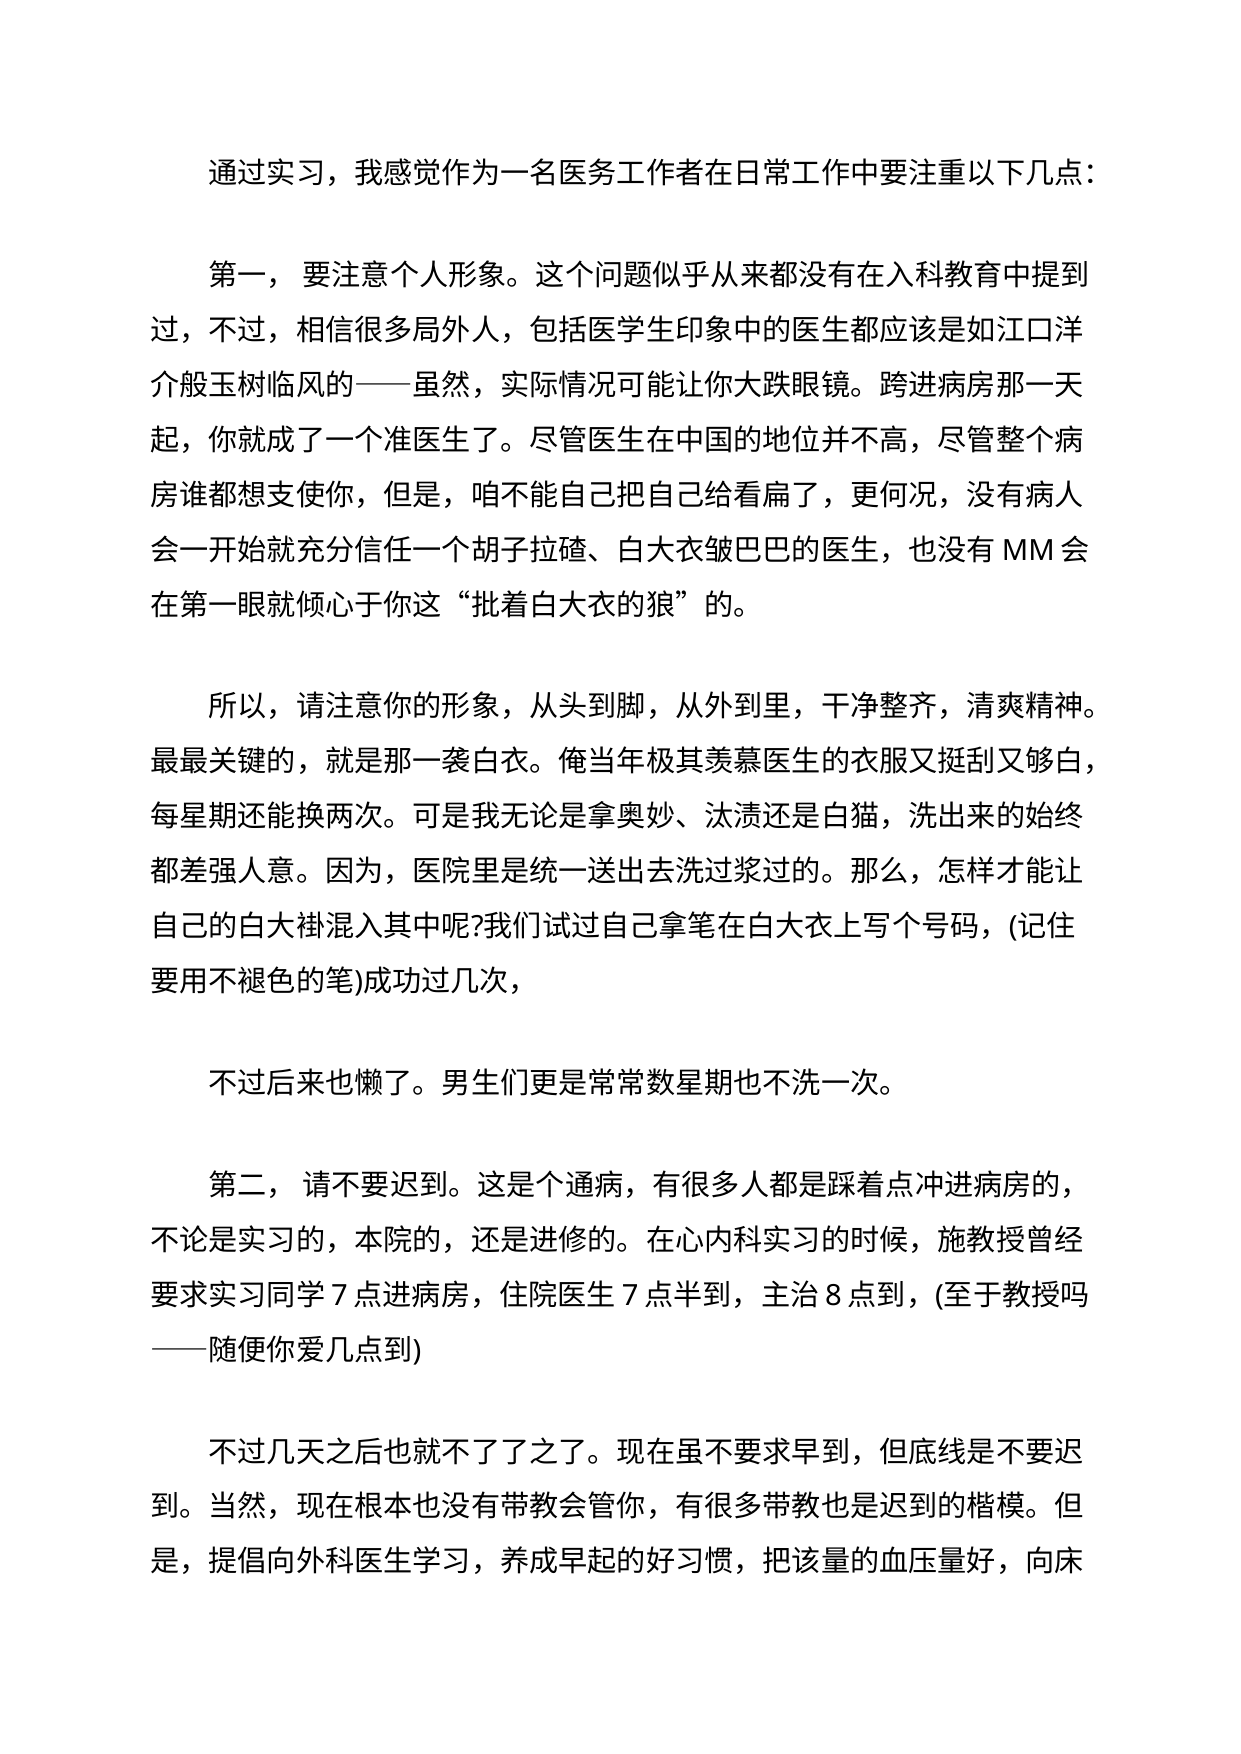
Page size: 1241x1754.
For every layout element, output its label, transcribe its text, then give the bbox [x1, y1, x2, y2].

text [150, 1428, 1090, 1580]
text 不过后来也懒了。男生们更是常常数星期也不洗一次。 [150, 1059, 1090, 1102]
text 所以，请注意你的形象，从头到脚，从外到里，干净整齐，清爽精神。最最关键的，就是那一袭白衣。俺当年极其羡慕医生的衣服又挺刮又够白，每星期还能换两次。可是我无论是拿奥妙、汰渍还是白猫，洗出来的始终都差强人意。因为，医院里是统一送出去洗过浆过的。那么，怎样才能让自己的白大褂混入其中呢?我们试过自己拿笔在白大衣上写个号码，(记住要用不褪色的笔)成功过几次， [150, 683, 1090, 1000]
text 第二， 请不要迟到。这是个通病，有很多人都是踩着点冲进病房的，不论是实习的，本院的，还是进修的。在心内科实习的时候，施教授曾经要求实习同学7点进病房，住院医生7点半到，主治8点到，(至于教授吗——随便你爱几点到) [150, 1161, 1090, 1368]
text 通过实习，我感觉作为一名医务工作者在日常工作中要注重以下几点： [150, 150, 1090, 192]
text 第一， 要注意个人形象。这个问题似乎从来都没有在入科教育中提到过，不过，相信很多局外人，包括医学生印象中的医生都应该是如江口洋介般玉树临风的——虽然，实际情况可能让你大跌眼镜。跨进病房那一天起，你就成了一个准医生了。尽管医生在中国的地位并不高，尽管整个病房谁都想支使你，但是，咱不能自己把自己给看扁了，更何况，没有病人会一开始就充分信任一个胡子拉碴、白大衣皱巴巴的医生，也没有MM会在第一眼就倾心于你这“批着白大衣的狼”的。 [150, 252, 1090, 623]
